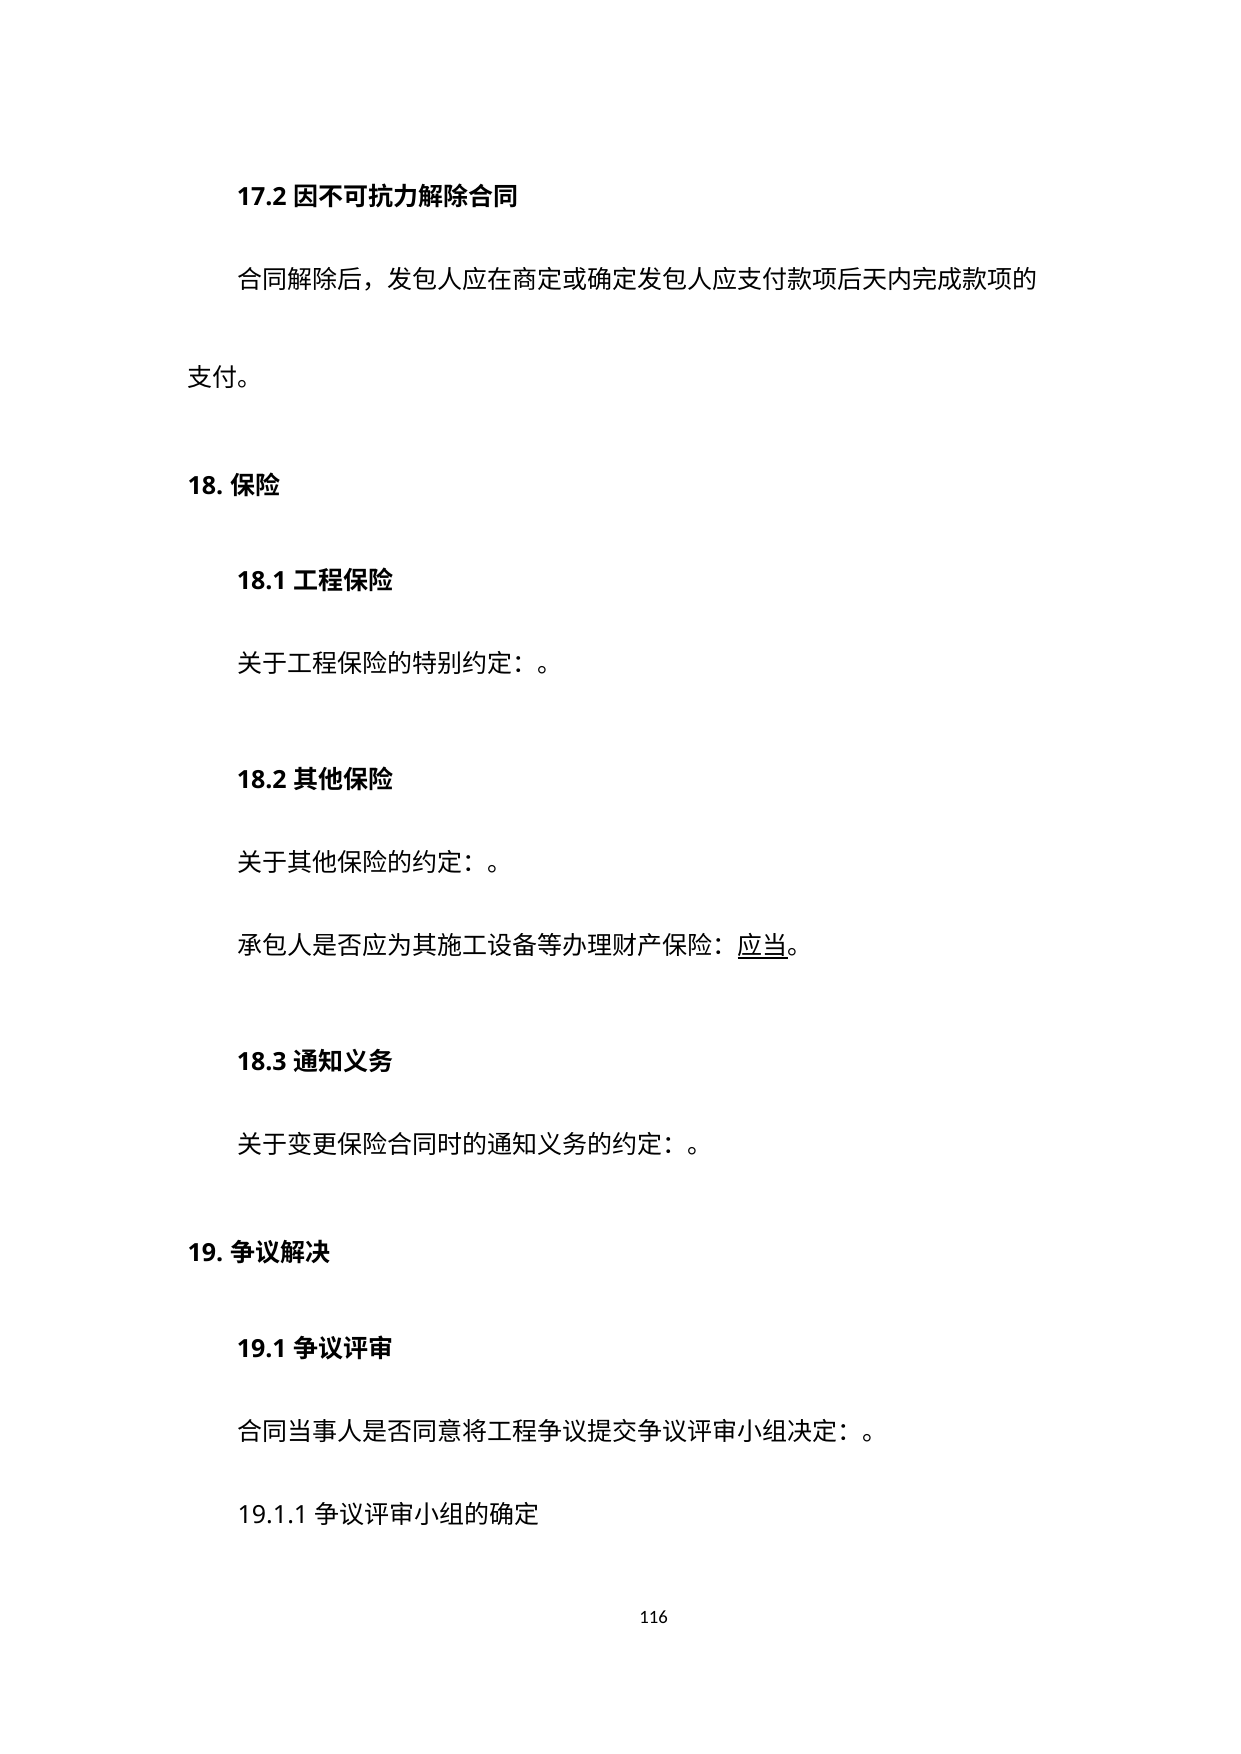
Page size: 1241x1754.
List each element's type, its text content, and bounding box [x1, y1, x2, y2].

text 18.2 其他保险 [187, 745, 1053, 810]
text 19.1.1 争议评审小组的确定 [187, 1480, 1053, 1545]
text 承包人是否应为其施工设备等办理财产保险：应当。 [187, 911, 1053, 976]
text 合同解除后，发包人应在商定或确定发包人应支付款项后天内完成款项的支付。 [187, 245, 1053, 408]
text 19. 争议解决 [187, 1218, 1053, 1283]
text 18. 保险 [187, 451, 1053, 516]
text 合同当事人是否同意将工程争议提交争议评审小组决定：。 [187, 1397, 1053, 1462]
text 18.3 通知义务 [187, 1027, 1053, 1092]
text 关于工程保险的特别约定：。 [187, 629, 1053, 694]
text 19.1 争议评审 [187, 1314, 1053, 1379]
text 关于变更保险合同时的通知义务的约定：。 [187, 1110, 1053, 1175]
text 17.2 因不可抗力解除合同 [187, 162, 1053, 227]
text 关于其他保险的约定：。 [187, 828, 1053, 893]
text 18.1 工程保险 [187, 546, 1053, 611]
